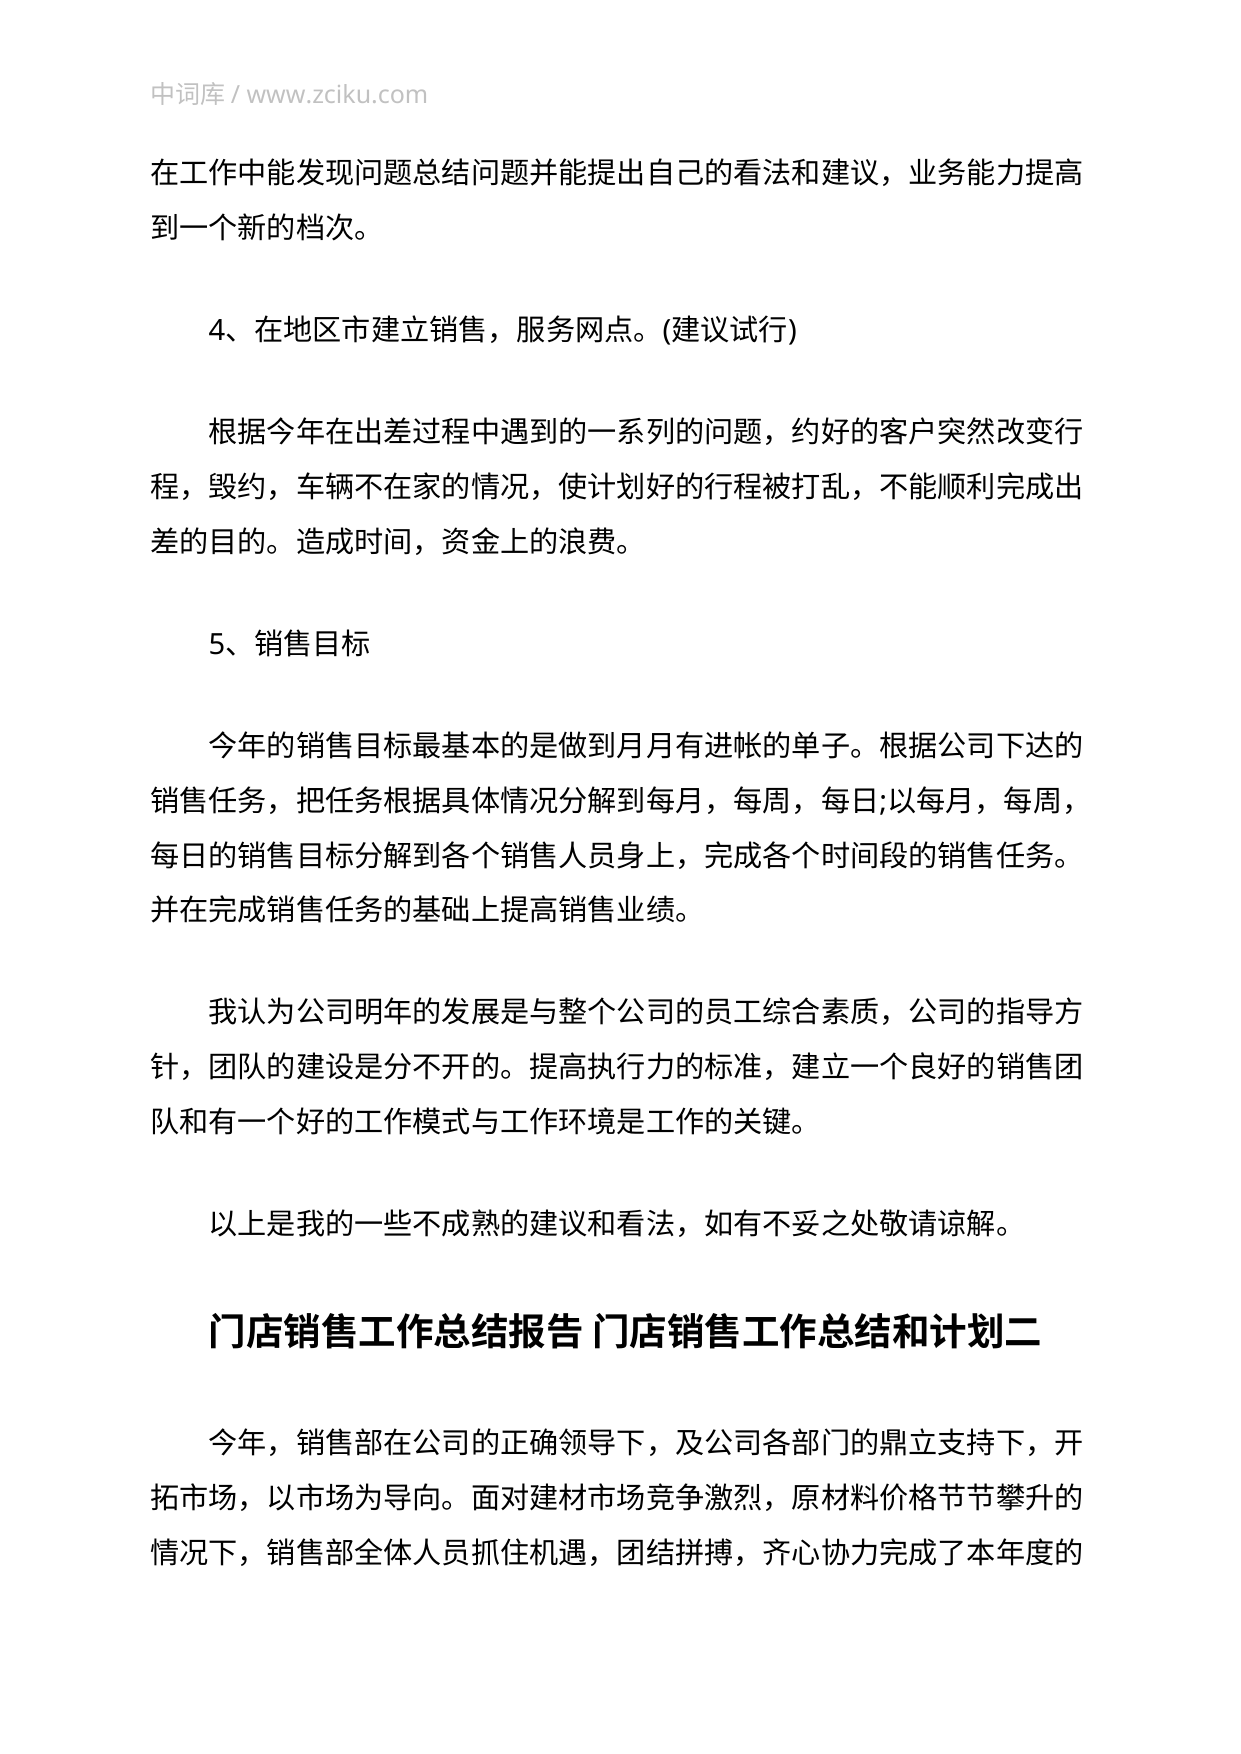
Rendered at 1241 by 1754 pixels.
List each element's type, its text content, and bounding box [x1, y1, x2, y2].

text 根据今年在出差过程中遇到的一系列的问题，约好的客户突然改变行程，毁约，车辆不在家的情况，使计划好的行程被打乱，不能顺利完成出差的目的。造成时间，资金上的浪费。 [150, 409, 1090, 561]
text 今年的销售目标最基本的是做到月月有进帐的单子。根据公司下达的销售任务，把任务根据具体情况分解到每月，每周，每日;以每月，每周，每日的销售目标分解到各个销售人员身上，完成各个时间段的销售任务。并在完成销售任务的基础上提高销售业绩。 [150, 722, 1090, 929]
text 以上是我的一些不成熟的建议和看法，如有不妥之处敬请谅解。 [150, 1200, 1090, 1243]
text 5、销售目标 [150, 620, 1090, 663]
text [150, 1419, 1090, 1572]
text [150, 150, 1090, 247]
text 门店销售工作总结报告 门店销售工作总结和计划二 [150, 1302, 1090, 1356]
text 4、在地区市建立销售，服务网点。(建议试行) [150, 307, 1090, 349]
text 我认为公司明年的发展是与整个公司的员工综合素质，公司的指导方针，团队的建设是分不开的。提高执行力的标准，建立一个良好的销售团队和有一个好的工作模式与工作环境是工作的关键。 [150, 989, 1090, 1141]
